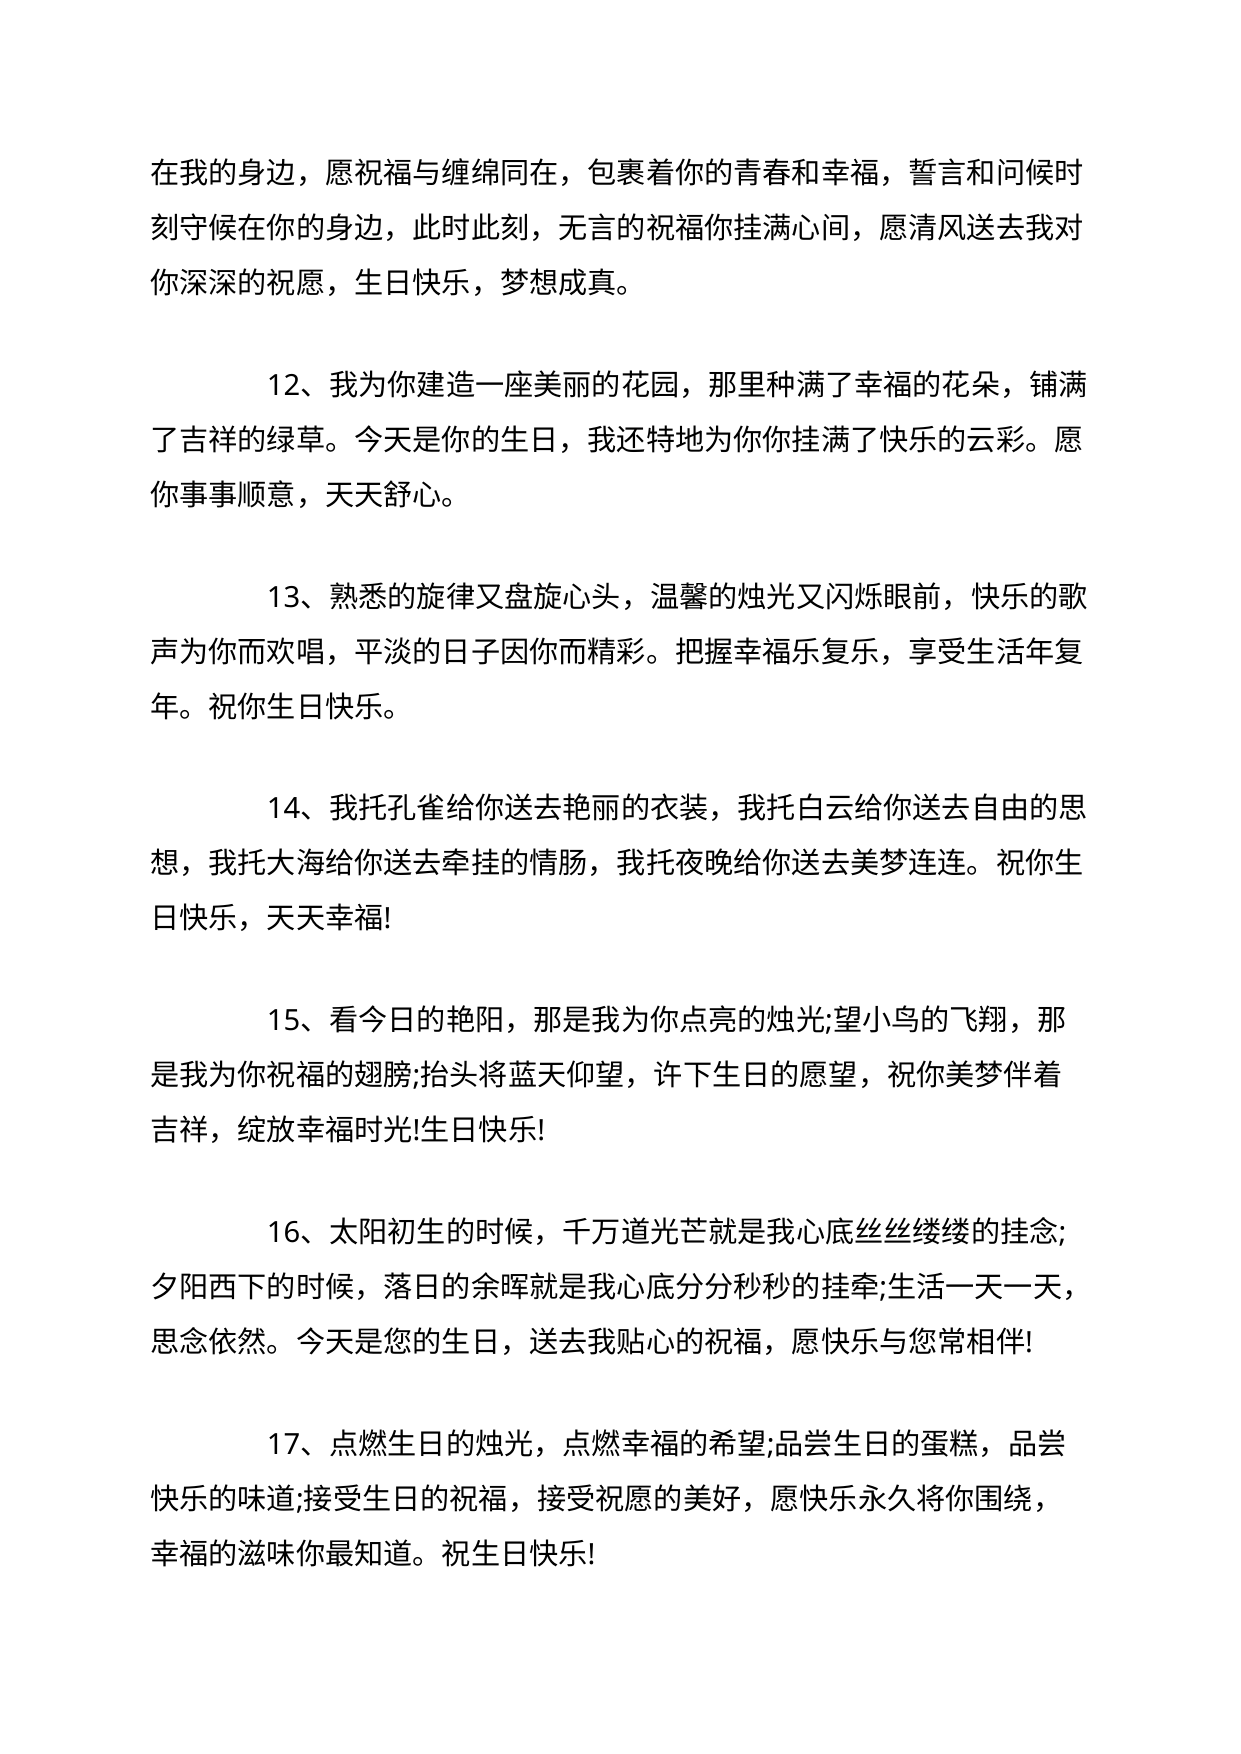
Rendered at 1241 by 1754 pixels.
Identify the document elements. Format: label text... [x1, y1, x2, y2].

text 17、点燃生日的烛光，点燃幸福的希望;品尝生日的蛋糕，品尝快乐的味道;接受生日的祝福，接受祝愿的美好，愿快乐永久将你围绕，幸福的滋味你最知道。祝生日快乐! [150, 1421, 1090, 1573]
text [150, 150, 1090, 302]
text 13、熟悉的旋律又盘旋心头，温馨的烛光又闪烁眼前，快乐的歌声为你而欢唱，平淡的日子因你而精彩。把握幸福乐复乐，享受生活年复年。祝你生日快乐。 [150, 573, 1090, 725]
text 14、我托孔雀给你送去艳丽的衣装，我托白云给你送去自由的思想，我托大海给你送去牵挂的情肠，我托夜晚给你送去美梦连连。祝你生日快乐，天天幸福! [150, 785, 1090, 937]
text 15、看今日的艳阳，那是我为你点亮的烛光;望小鸟的飞翔，那是我为你祝福的翅膀;抬头将蓝天仰望，许下生日的愿望，祝你美梦伴着吉祥，绽放幸福时光!生日快乐! [150, 997, 1090, 1149]
text 12、我为你建造一座美丽的花园，那里种满了幸福的花朵，铺满了吉祥的绿草。今天是你的生日，我还特地为你你挂满了快乐的云彩。愿你事事顺意，天天舒心。 [150, 362, 1090, 514]
text 16、太阳初生的时候，千万道光芒就是我心底丝丝缕缕的挂念;夕阳西下的时候，落日的余晖就是我心底分分秒秒的挂牵;生活一天一天，思念依然。今天是您的生日，送去我贴心的祝福，愿快乐与您常相伴! [150, 1209, 1090, 1361]
